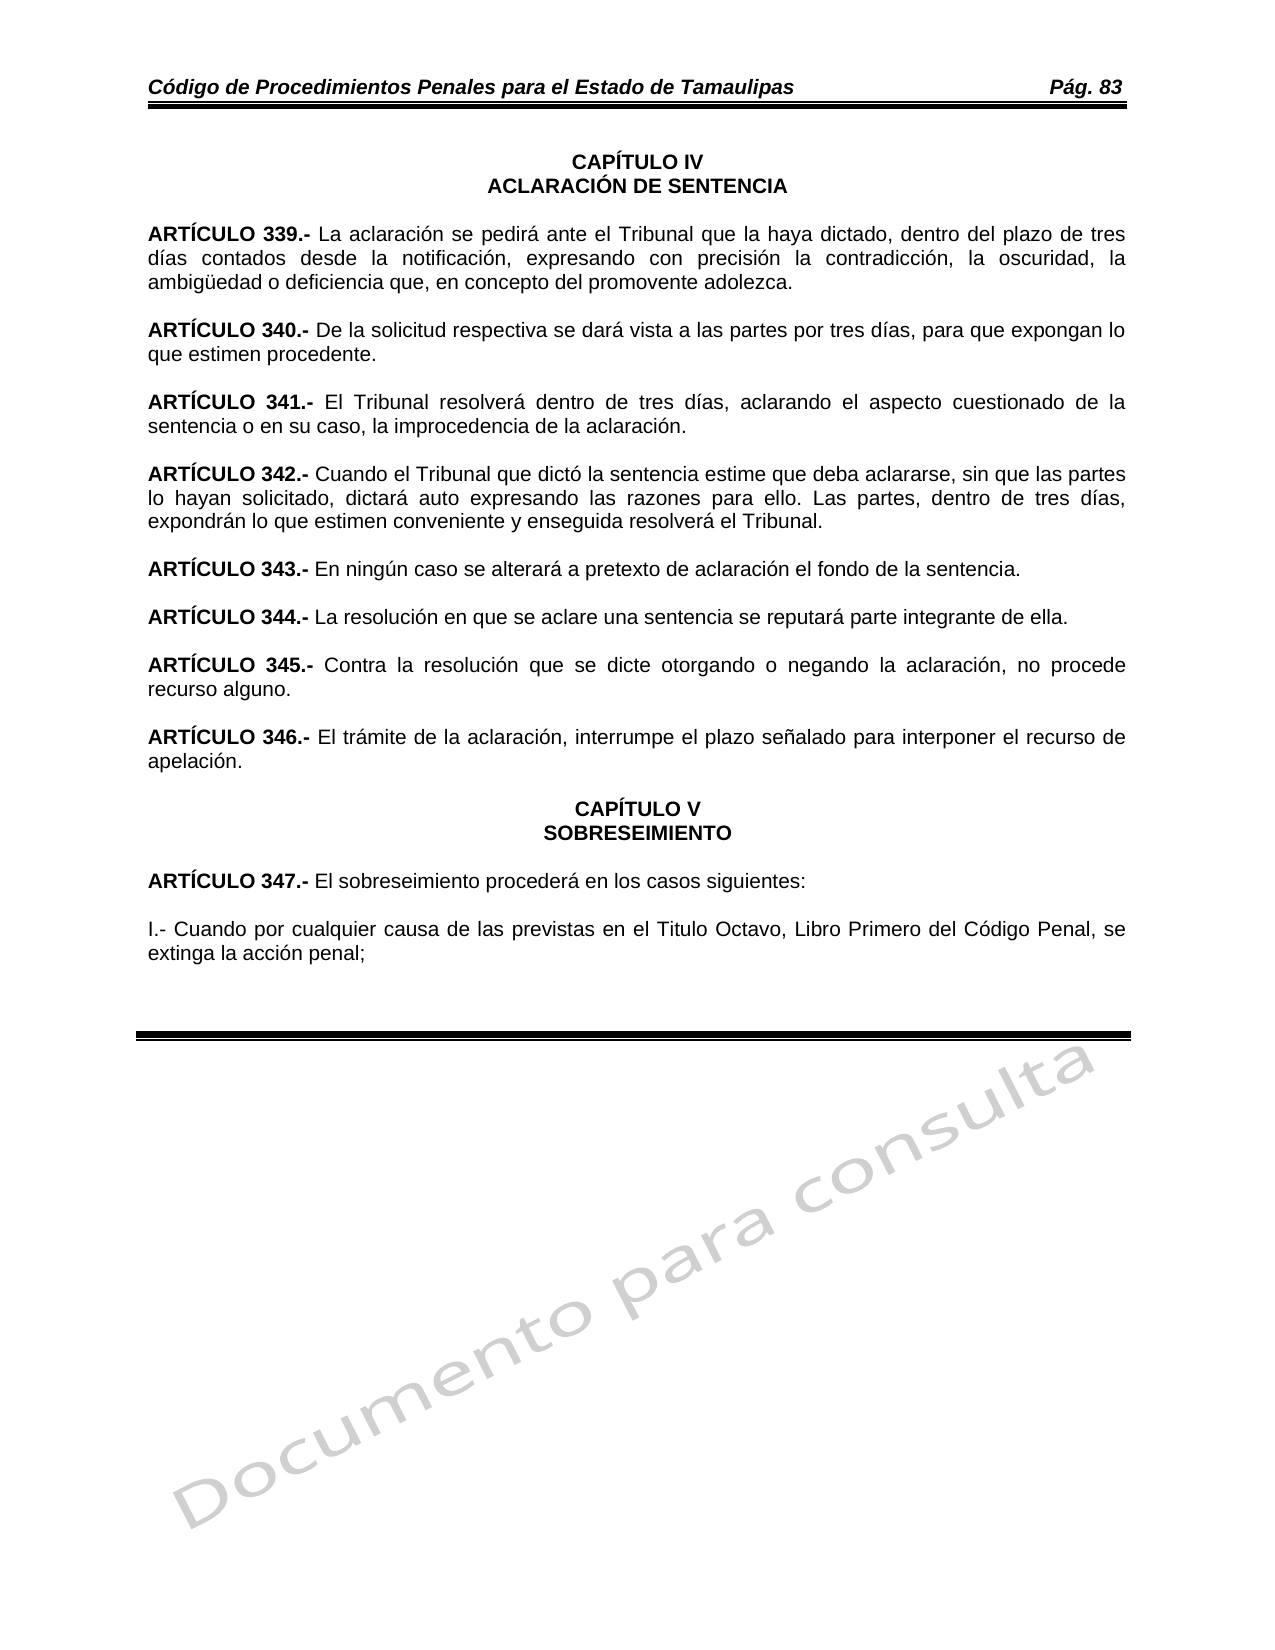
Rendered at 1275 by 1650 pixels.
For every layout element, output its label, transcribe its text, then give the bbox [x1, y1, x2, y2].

text SOBRESEIMIENTO [148, 821, 1127, 845]
text CAPÍTULO V [148, 797, 1127, 821]
text ARTÍCULO 340.- De la solicitud respectiva se dará vista a las partes por tres días, para que expongan lo que estimen procedente. [148, 318, 1127, 366]
text ARTÍCULO 346.- El trámite de la aclaración, interrumpe el plazo señalado para interponer el recurso de apelación. [148, 725, 1127, 773]
text ARTÍCULO 339.- La aclaración se pedirá ante el Tribunal que la haya dictado, dentro del plazo de tres días contados desde la notificación, expresando con precisión la contradicción, la oscuridad, la ambigüedad o deficiencia que, en concepto del promovente adolezca. [148, 222, 1127, 294]
text I.- Cuando por cualquier causa de las previstas en el Titulo Octavo, Libro Primero del Código Penal, se extinga la acción penal; [148, 917, 1127, 964]
text ARTÍCULO 344.- La resolución en que se aclare una sentencia se reputará parte integrante de ella. [148, 605, 1127, 629]
text ARTÍCULO 347.- El sobreseimiento procederá en los casos siguientes: [148, 869, 1127, 893]
text ARTÍCULO 341.- El Tribunal resolverá dentro de tres días, aclarando el aspecto cuestionado de la sentencia o en su caso, la improcedencia de la aclaración. [148, 389, 1127, 437]
text CAPÍTULO IV [148, 150, 1127, 174]
text ACLARACIÓN DE SENTENCIA [148, 174, 1127, 198]
text ARTÍCULO 342.- Cuando el Tribunal que dictó la sentencia estime que deba aclararse, sin que las partes lo hayan solicitado, dictará auto expresando las razones para ello. Las partes, dentro de tres días, expondrán lo que estimen conveniente y enseguida resolverá el Tribunal. [148, 461, 1127, 533]
text ARTÍCULO 345.- Contra la resolución que se dicte otorgando o negando la aclaración, no procede recurso alguno. [148, 653, 1127, 701]
text ARTÍCULO 343.- En ningún caso se alterará a pretexto de aclaración el fondo de la sentencia. [148, 557, 1127, 581]
